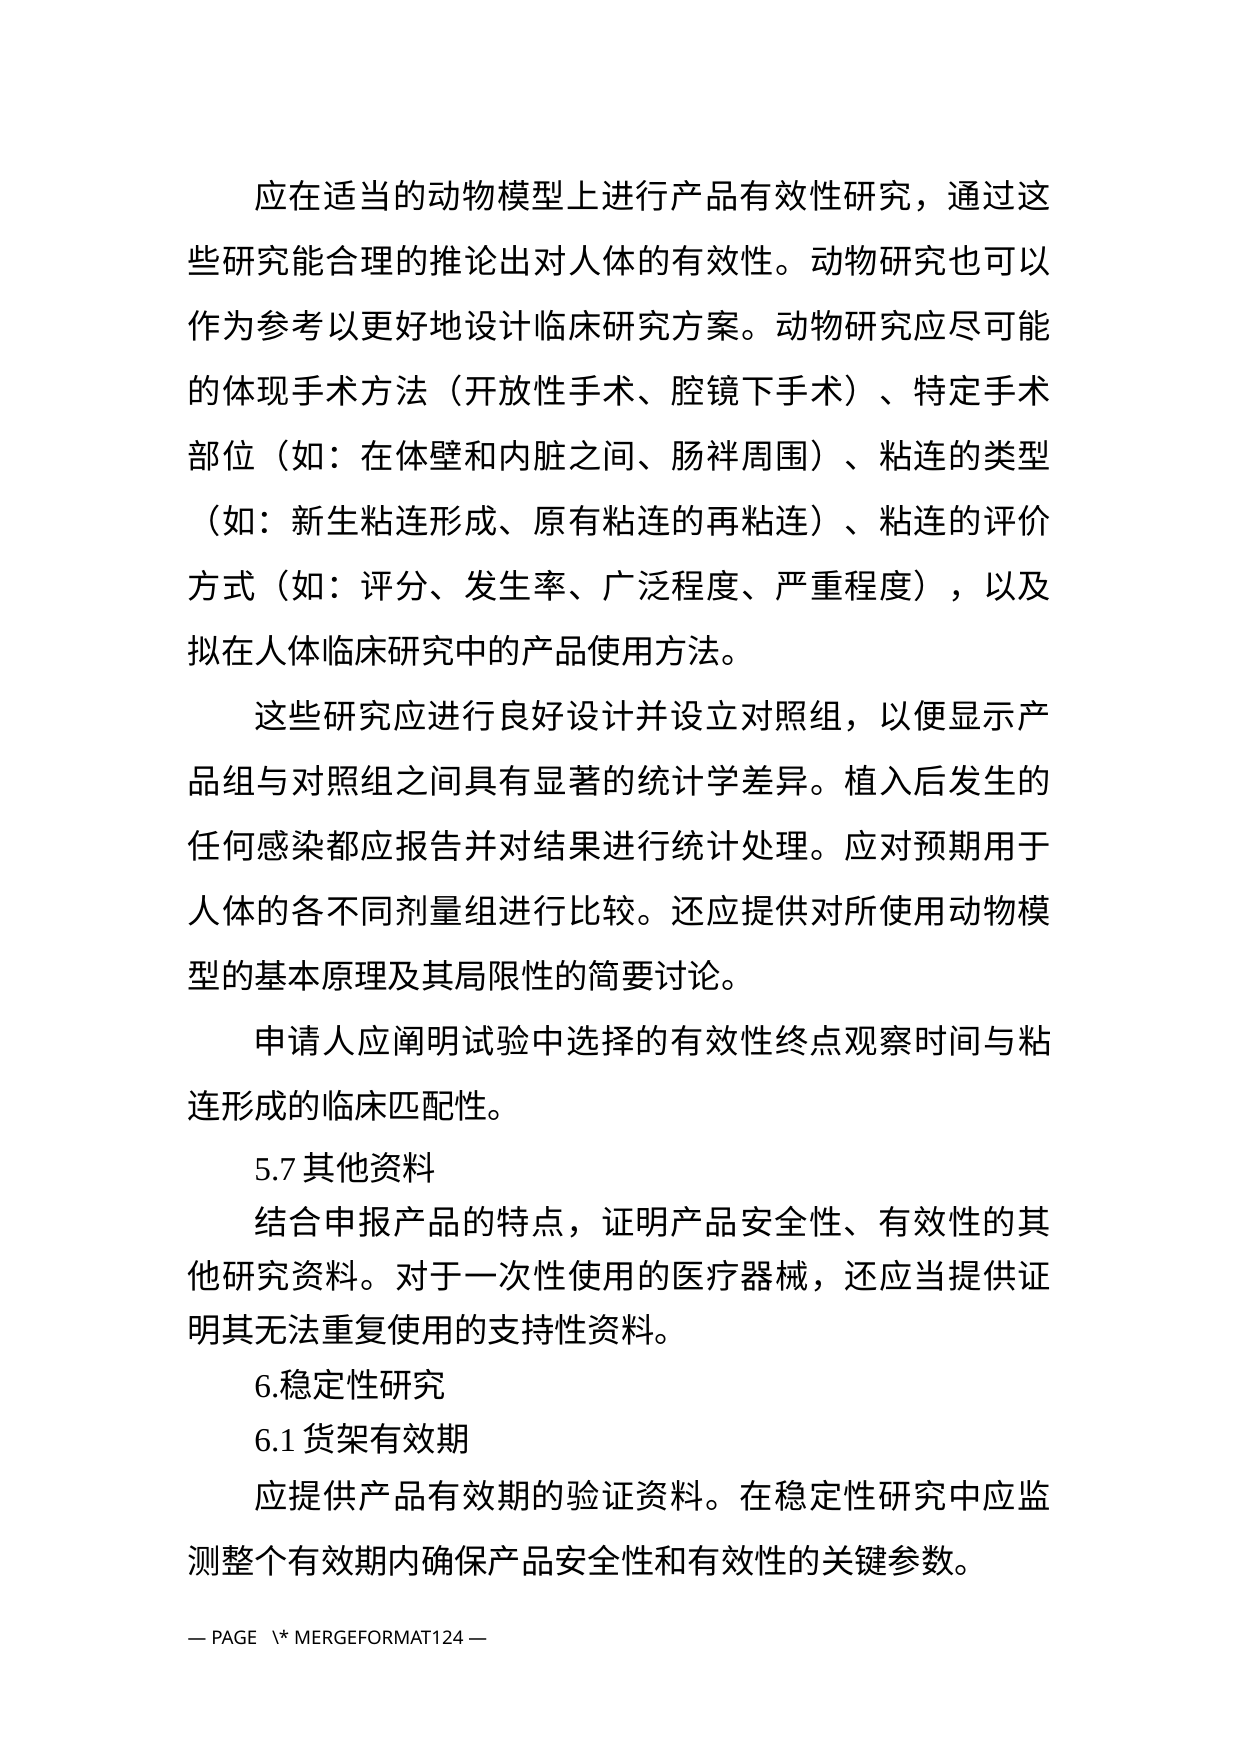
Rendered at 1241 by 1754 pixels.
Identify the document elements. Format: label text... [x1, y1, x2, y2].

text 6.1货架有效期 [187, 1408, 1053, 1462]
text 申请人应阐明试验中选择的有效性终点观察时间与粘连形成的临床匹配性。 [187, 1007, 1053, 1137]
text 6.稳定性研究 [187, 1354, 1053, 1408]
text 应在适当的动物模型上进行产品有效性研究，通过这些研究能合理的推论出对人体的有效性。动物研究也可以作为参考以更好地设计临床研究方案。动物研究应尽可能的体现手术方法（开放性手术、腔镜下手术）、特定手术部位（如：在体壁和内脏之间、肠袢周围）、粘连的类型（如：新生粘连形成、原有粘连的再粘连）、粘连的评价方式（如：评分、发生率、广泛程度、严重程度），以及拟在人体临床研究中的产品使用方法。 [187, 162, 1053, 682]
text 这些研究应进行良好设计并设立对照组，以便显示产品组与对照组之间具有显著的统计学差异。植入后发生的任何感染都应报告并对结果进行统计处理。应对预期用于人体的各不同剂量组进行比较。还应提供对所使用动物模型的基本原理及其局限性的简要讨论。 [187, 682, 1053, 1007]
text 5.7其他资料 [187, 1137, 1053, 1191]
text 应提供产品有效期的验证资料。在稳定性研究中应监测整个有效期内确保产品安全性和有效性的关键参数。 [187, 1462, 1053, 1592]
text 结合申报产品的特点，证明产品安全性、有效性的其他研究资料。对于一次性使用的医疗器械，还应当提供证明其无法重复使用的支持性资料。 [187, 1191, 1053, 1354]
